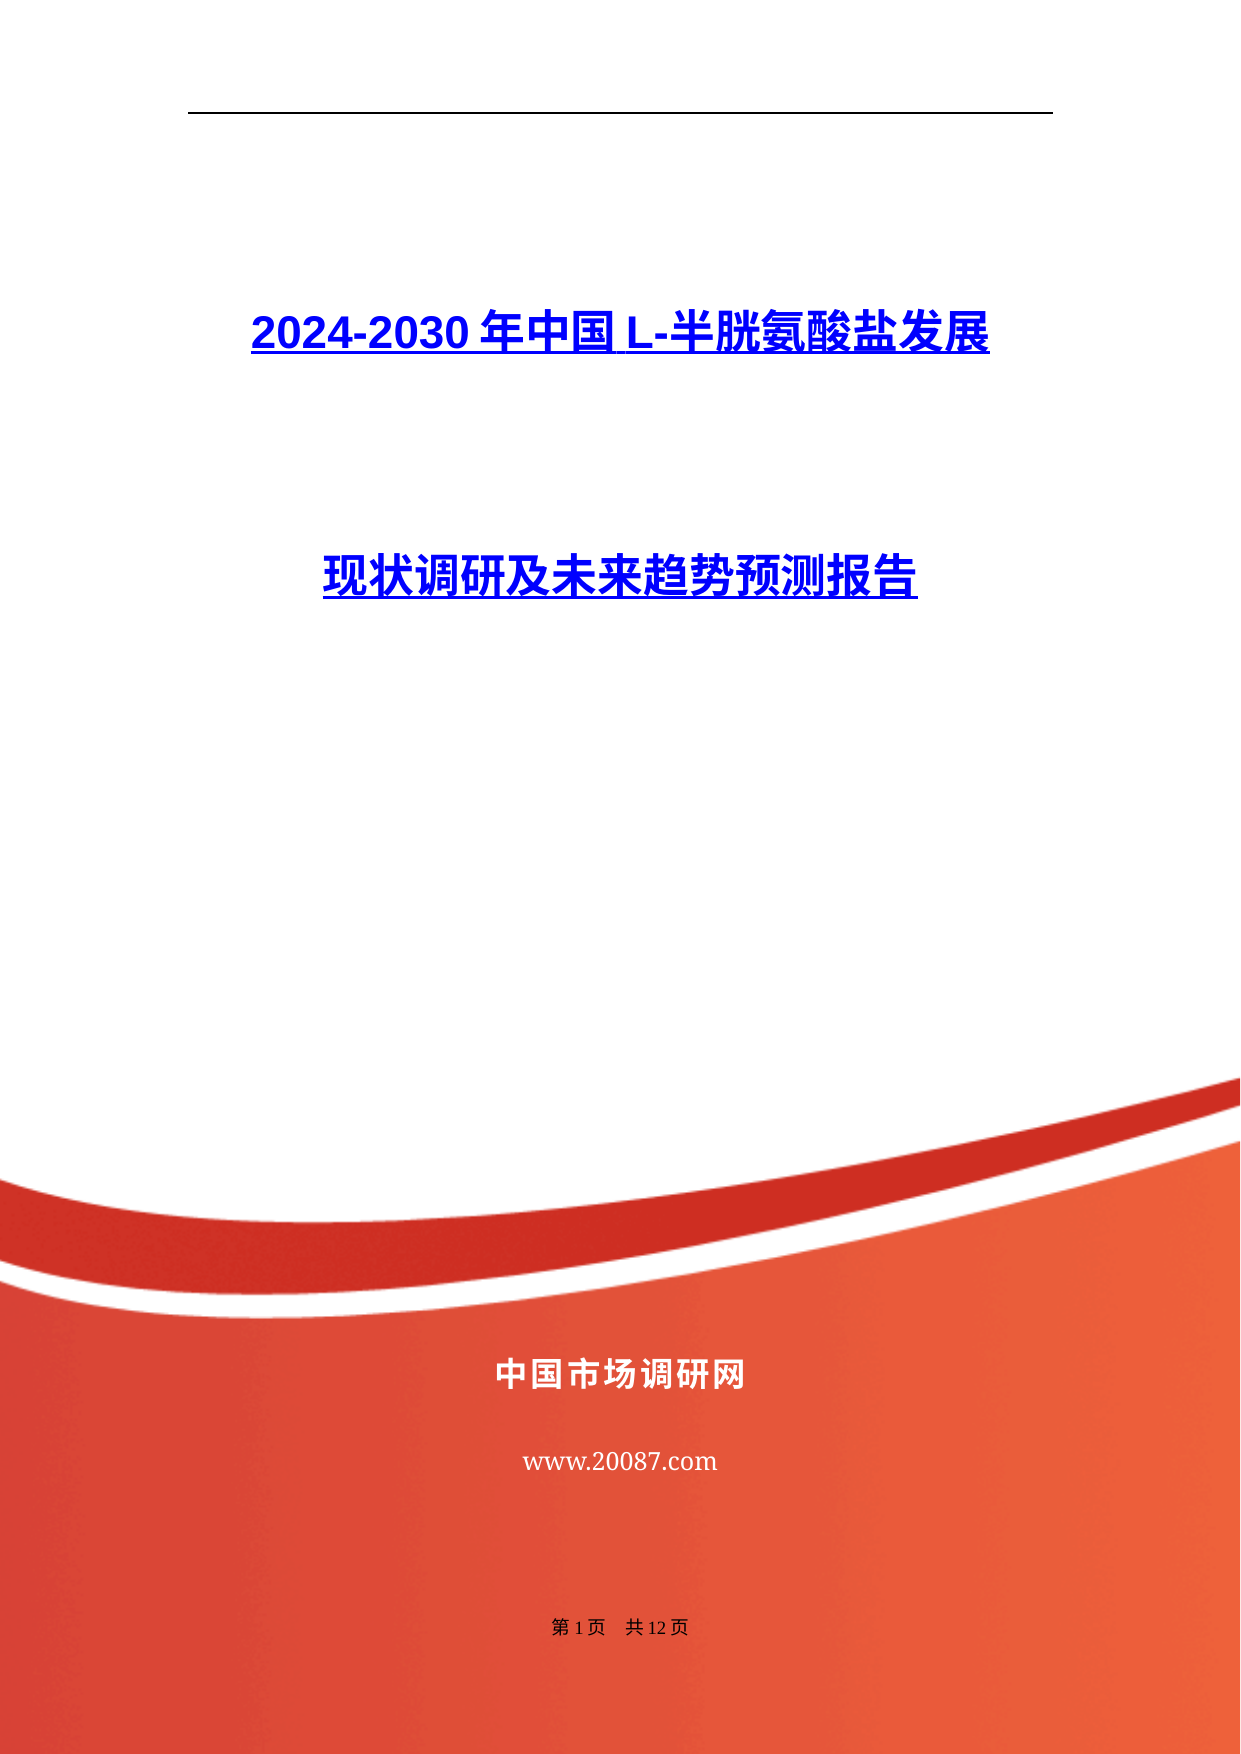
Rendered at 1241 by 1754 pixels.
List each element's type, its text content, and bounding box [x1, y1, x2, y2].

text www.20087.com [187, 1428, 1053, 1493]
picture [0, 1006, 1241, 1754]
subtitle 中国市场调研网 [187, 1339, 1053, 1404]
table_header 2024-2030年中国L-半胱氨酸盐发展现状调研及未来趋势预测报告 [188, 207, 1053, 773]
